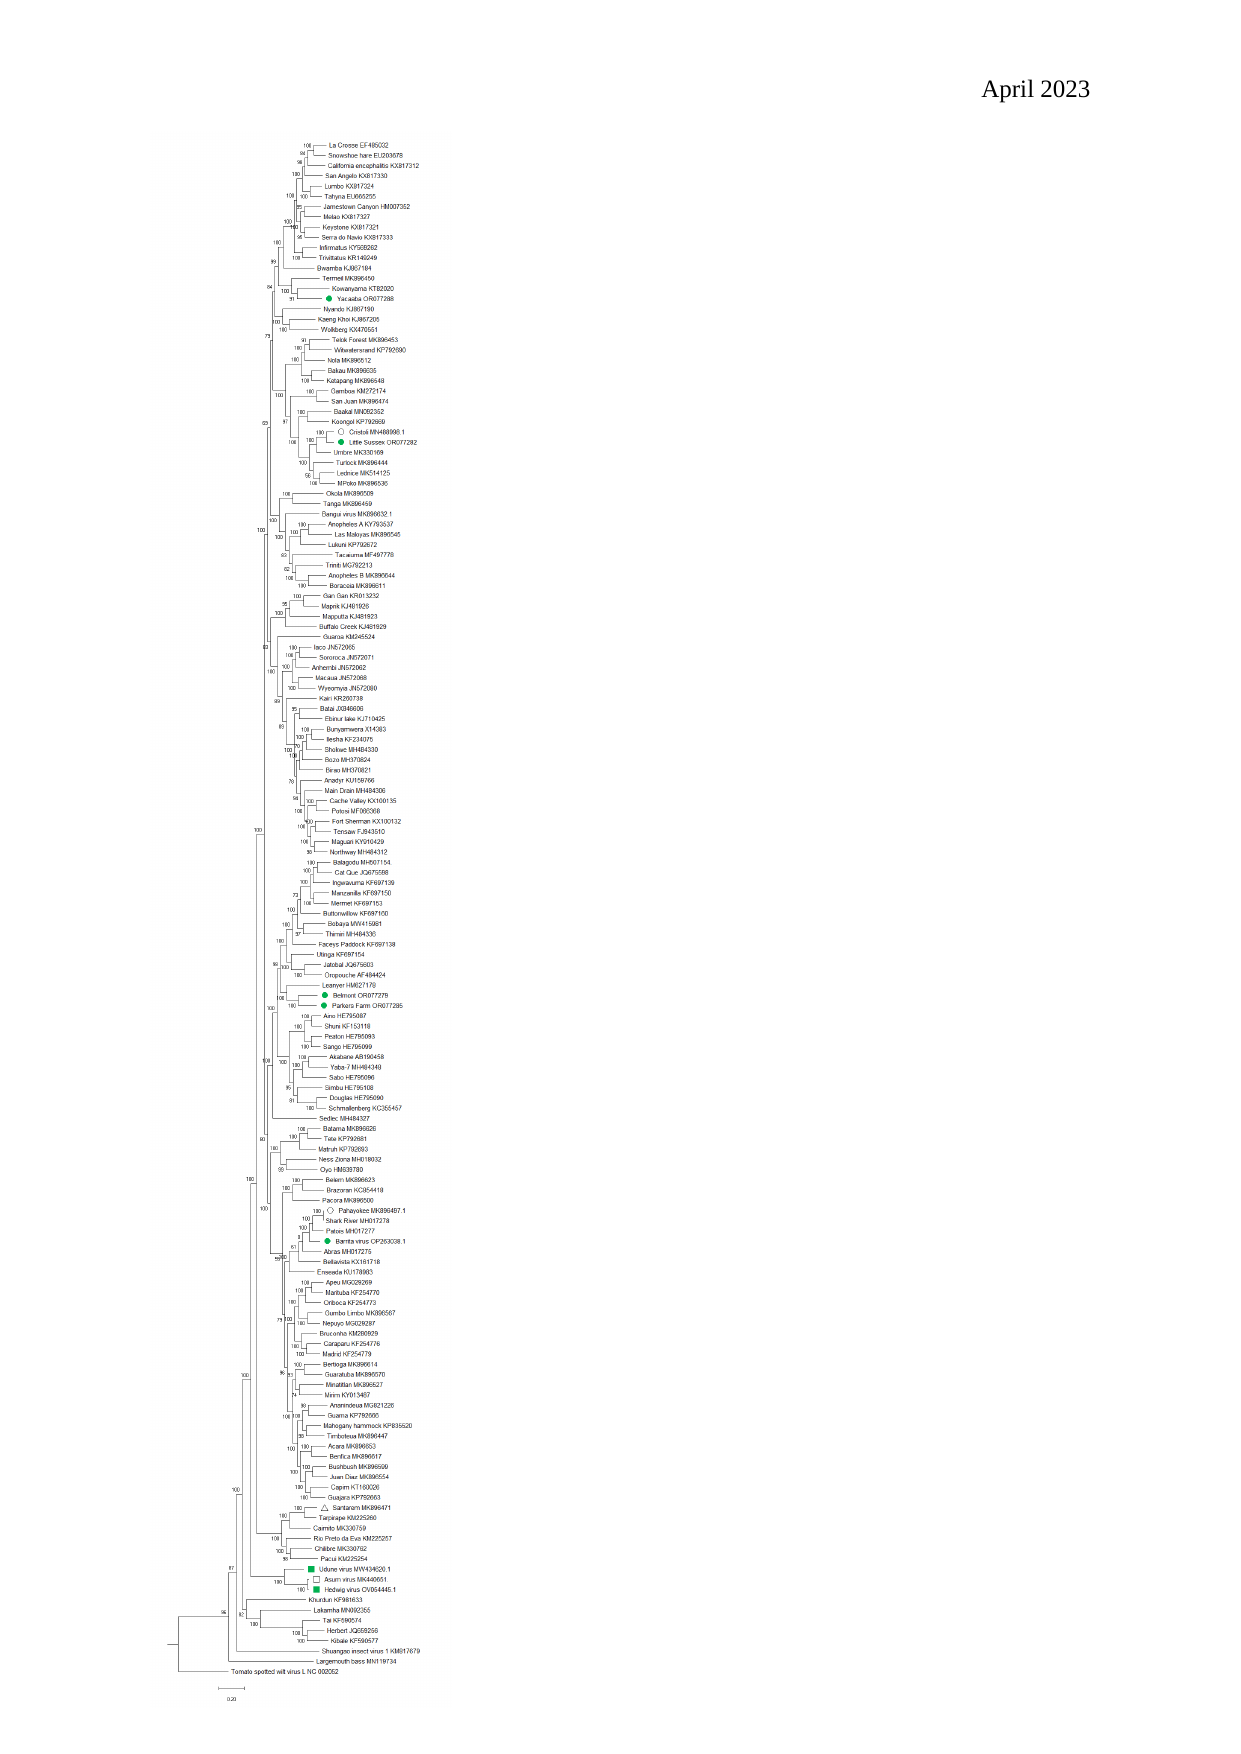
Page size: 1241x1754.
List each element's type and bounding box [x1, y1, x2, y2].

picture [150, 131, 453, 1708]
